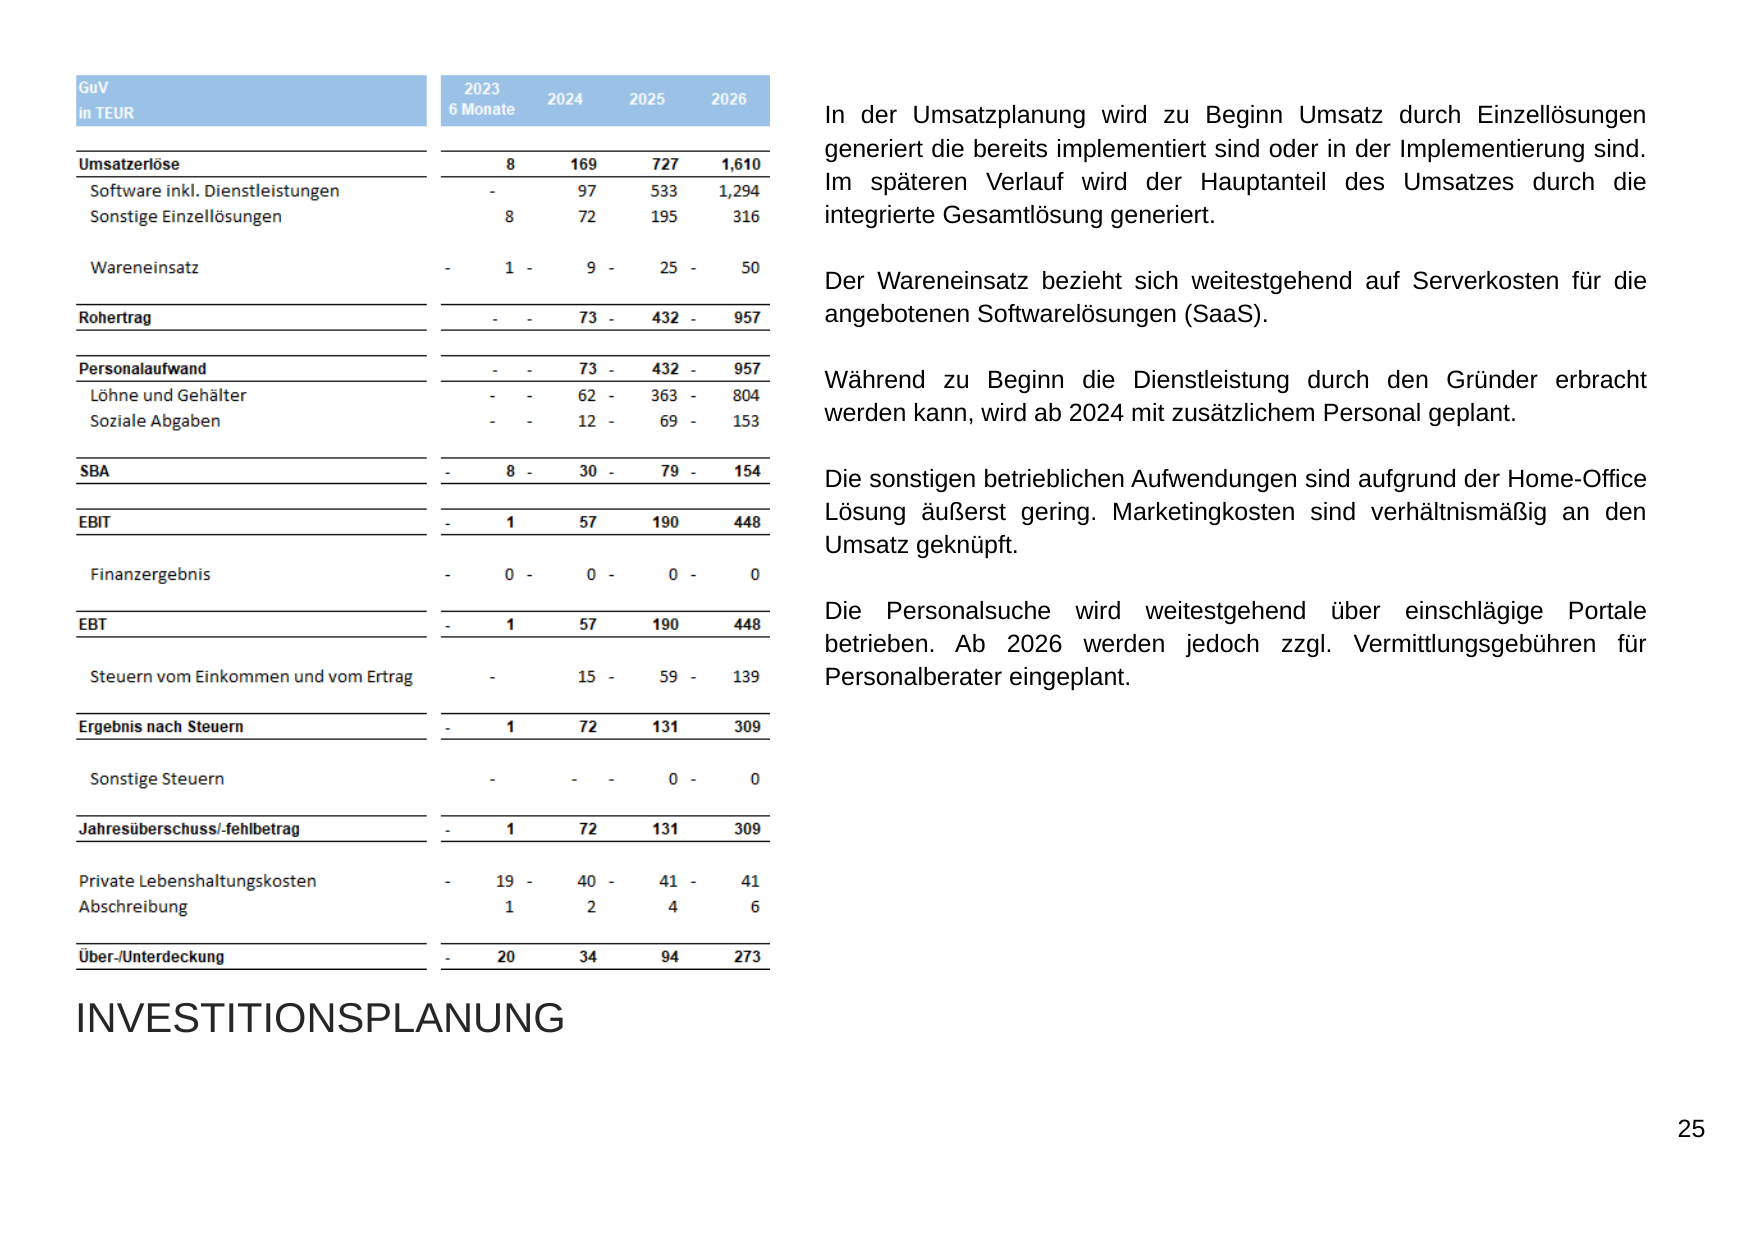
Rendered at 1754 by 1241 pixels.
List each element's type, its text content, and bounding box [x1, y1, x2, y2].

picture [75, 74, 770, 970]
text Investitionsplanung [75, 985, 1679, 1050]
